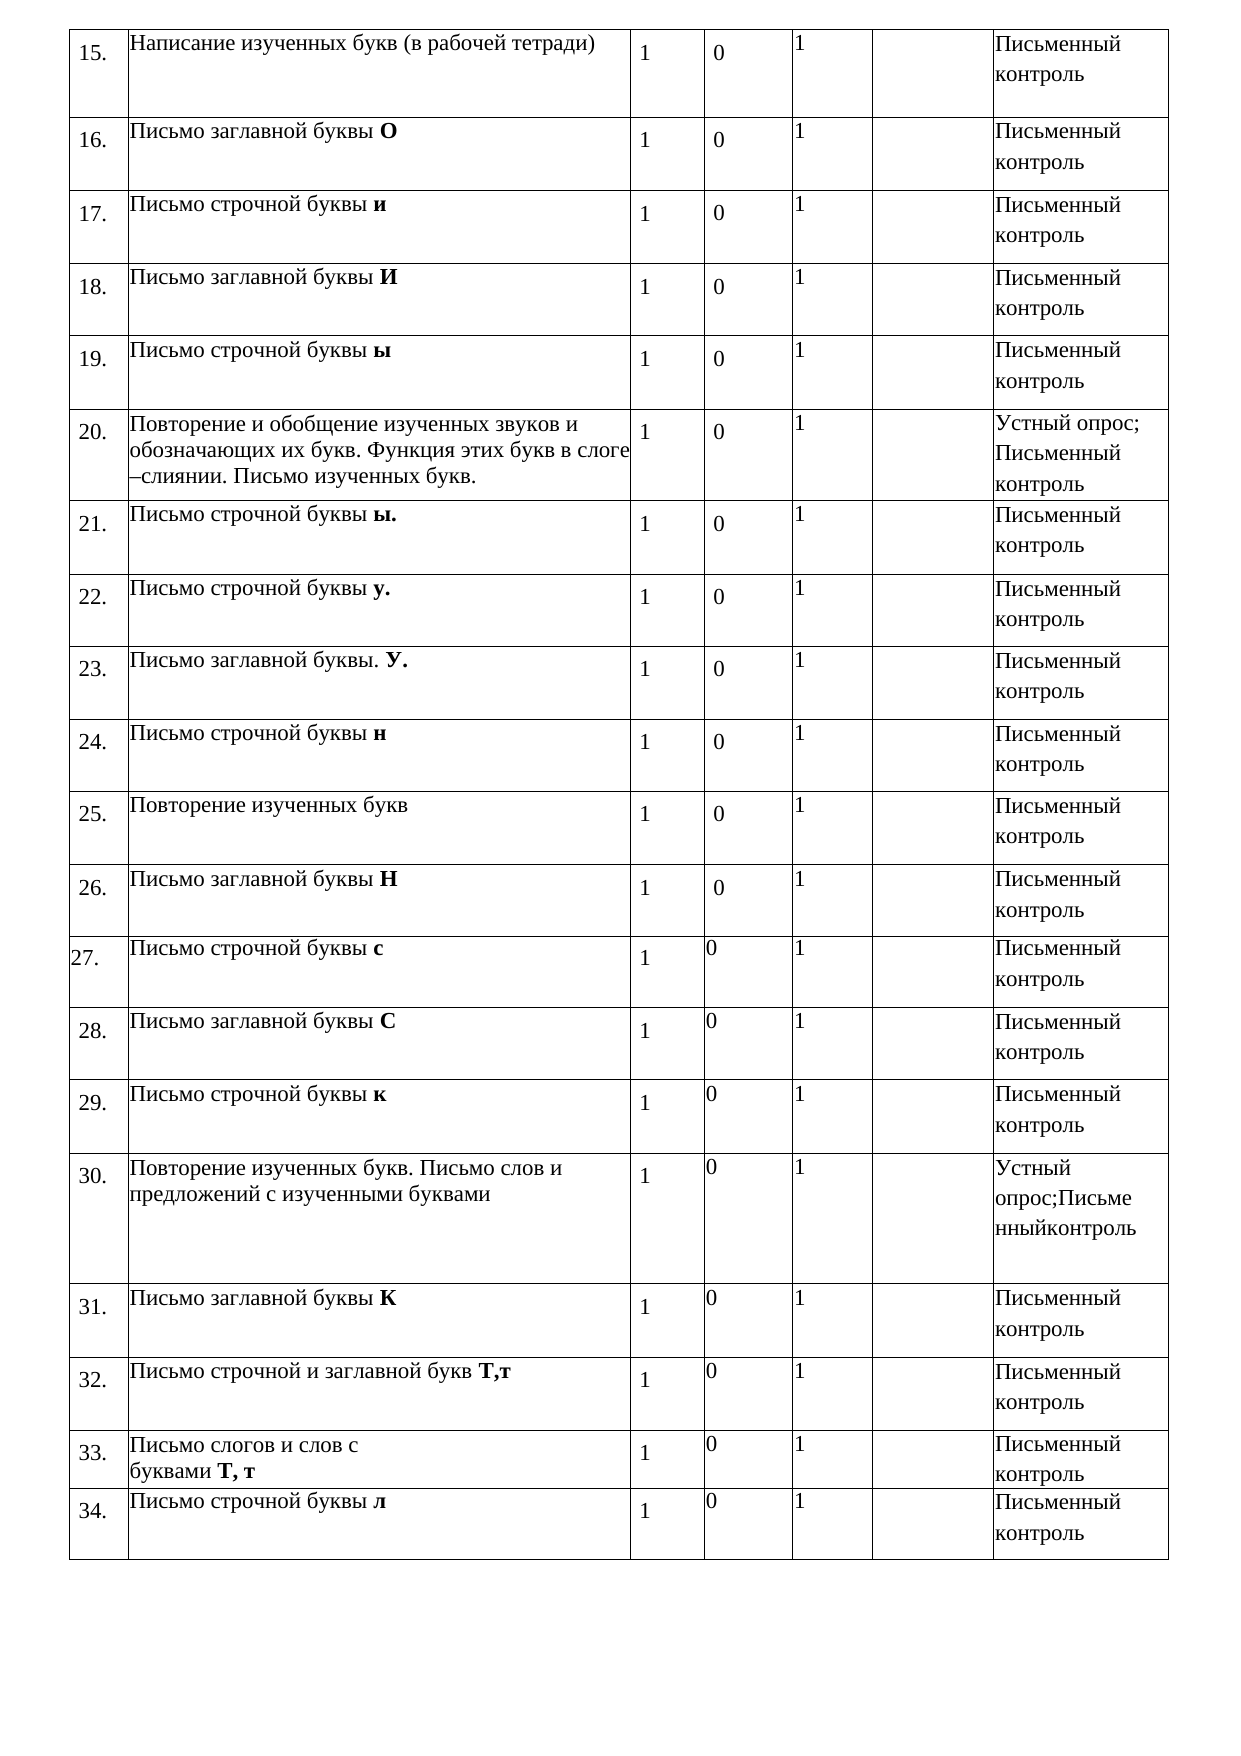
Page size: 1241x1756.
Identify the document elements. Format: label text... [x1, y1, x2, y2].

table_cell 1 [631, 336, 704, 408]
table_cell 1 [793, 1008, 872, 1079]
table_cell 0 [705, 118, 792, 190]
table_cell [873, 720, 993, 791]
table_cell 20. [70, 410, 128, 500]
table_header 0 [705, 30, 792, 117]
table_cell Письмо строчной и заглавной букв Т,т [129, 1358, 630, 1430]
table_cell 16. [70, 118, 128, 190]
table_cell [873, 336, 993, 408]
table_cell 1 [631, 410, 704, 500]
table_cell [873, 501, 993, 574]
table_cell 1 [631, 1489, 704, 1559]
table_cell 28. [70, 1008, 128, 1079]
table_cell 1 [793, 118, 872, 190]
table_cell [873, 1284, 993, 1357]
table_cell 1 [793, 1489, 872, 1559]
table_cell [873, 792, 993, 864]
table_cell 0 [705, 191, 792, 263]
table_cell 1 [793, 720, 872, 791]
table_cell 0 [705, 264, 792, 335]
table_cell Письменныйконтроль [994, 191, 1168, 263]
table_cell Письменныйконтроль [994, 1008, 1168, 1079]
table_header [873, 30, 993, 117]
table_cell Письменныйконтроль [994, 720, 1168, 791]
table_cell 0 [705, 336, 792, 408]
table_cell Письменный контроль [994, 937, 1168, 1007]
table_cell 34. [70, 1489, 128, 1559]
table_cell 0 [705, 1489, 792, 1559]
table_cell Письмо строчной буквы с [129, 937, 630, 1007]
table_cell 1 [631, 937, 704, 1007]
table_header Письменныйконтроль [994, 30, 1168, 117]
table_cell Письмо заглавной буквы. У. [129, 647, 630, 718]
table_cell Письмо слогов и слов с буквами Т, т [129, 1431, 630, 1487]
table_cell 1 [631, 647, 704, 718]
table_cell 31. [70, 1284, 128, 1357]
table_cell 1 [631, 501, 704, 574]
table_cell Письмо заглавной буквы И [129, 264, 630, 335]
table_cell Письмо заглавной буквы К [129, 1284, 630, 1357]
table_cell Письмо строчной буквы ы [129, 336, 630, 408]
table_cell 1 [793, 1154, 872, 1283]
table_cell 1 [631, 792, 704, 864]
table_cell 1 [631, 1358, 704, 1430]
table_cell Письменныйконтроль [994, 865, 1168, 936]
table_cell 0 [705, 792, 792, 864]
table_cell 18. [70, 264, 128, 335]
table_cell 1 [793, 191, 872, 263]
table_cell 0 [705, 937, 792, 1007]
table_cell 27. [70, 937, 128, 1007]
table_cell Письменныйконтроль [994, 647, 1168, 718]
table_cell Повторение изученных букв [129, 792, 630, 864]
table_cell 1 [631, 720, 704, 791]
table_cell 1 [793, 575, 872, 646]
table_cell [873, 191, 993, 263]
table_cell 0 [705, 410, 792, 500]
table_cell 24. [70, 720, 128, 791]
table_cell 17. [70, 191, 128, 263]
table_cell Письменный контроль [994, 1431, 1168, 1487]
table_cell Письмо строчной буквы и [129, 191, 630, 263]
table_cell 1 [793, 1358, 872, 1430]
table_cell 1 [631, 575, 704, 646]
table_header 1 [631, 30, 704, 117]
table_cell 26. [70, 865, 128, 936]
table_cell Устный опрос; Письменныйконтроль [994, 410, 1168, 500]
table_cell 22. [70, 575, 128, 646]
table_cell Письмо строчной буквы у. [129, 575, 630, 646]
table_cell [873, 264, 993, 335]
table_cell 0 [705, 865, 792, 936]
table_cell Письмо заглавной буквы Н [129, 865, 630, 936]
table_cell 29. [70, 1080, 128, 1153]
table_cell Письмо строчной буквы ы. [129, 501, 630, 574]
table_cell 1 [631, 1284, 704, 1357]
table_cell Письмо заглавной буквы О [129, 118, 630, 190]
table_cell Письменныйконтроль [994, 575, 1168, 646]
table_cell 19. [70, 336, 128, 408]
table_cell [873, 410, 993, 500]
table_cell 1 [631, 1080, 704, 1153]
table_cell 1 [793, 865, 872, 936]
table_cell Повторение изученных букв. Письмо слов и предложений с изученными буквами [129, 1154, 630, 1283]
table_cell 33. [70, 1431, 128, 1487]
table_header Написание изученных букв (в рабочей тетради) [129, 30, 630, 117]
table_cell 1 [631, 865, 704, 936]
table_cell 1 [793, 264, 872, 335]
table_cell 0 [705, 501, 792, 574]
table_cell [873, 865, 993, 936]
table_cell [873, 1080, 993, 1153]
table_cell 1 [793, 1080, 872, 1153]
table_header 1 [793, 30, 872, 117]
table_cell Письменныйконтроль [994, 501, 1168, 574]
table_cell Письменныйконтроль [994, 118, 1168, 190]
table_cell [873, 937, 993, 1007]
table_cell Письменныйконтроль [994, 1489, 1168, 1559]
table_cell 1 [793, 501, 872, 574]
table_cell 1 [793, 792, 872, 864]
table_cell 1 [793, 647, 872, 718]
table_cell 1 [793, 410, 872, 500]
table_cell [873, 1358, 993, 1430]
table_cell [873, 647, 993, 718]
table_cell 1 [631, 264, 704, 335]
table_cell 0 [705, 1080, 792, 1153]
table_cell 30. [70, 1154, 128, 1283]
table_cell Письменныйконтроль [994, 336, 1168, 408]
table_cell 0 [705, 1008, 792, 1079]
table_cell [873, 118, 993, 190]
table_cell 0 [705, 575, 792, 646]
table_cell [873, 575, 993, 646]
table_cell Письменныйконтроль [994, 1284, 1168, 1357]
table_cell Письменныйконтроль [994, 1080, 1168, 1153]
table_cell [873, 1489, 993, 1559]
table_cell [873, 1154, 993, 1283]
table_cell 1 [631, 1008, 704, 1079]
table_cell Письмо строчной буквы н [129, 720, 630, 791]
table_cell 1 [631, 1431, 704, 1487]
table_cell Письменныйконтроль [994, 792, 1168, 864]
table_cell Письмо строчной буквы к [129, 1080, 630, 1153]
table_cell Письмо заглавной буквы С [129, 1008, 630, 1079]
table_cell 0 [705, 720, 792, 791]
table_cell [873, 1431, 993, 1487]
table_cell 1 [793, 1431, 872, 1487]
table_cell 32. [70, 1358, 128, 1430]
table_cell 1 [793, 336, 872, 408]
table_cell 1 [631, 1154, 704, 1283]
table_cell 0 [705, 1358, 792, 1430]
table_cell 1 [793, 937, 872, 1007]
table_cell 23. [70, 647, 128, 718]
table_cell Письменныйконтроль [994, 1358, 1168, 1430]
table_cell 25. [70, 792, 128, 864]
table_cell 0 [705, 1154, 792, 1283]
table_cell 0 [705, 1284, 792, 1357]
table_cell 0 [705, 1431, 792, 1487]
table_cell [873, 1008, 993, 1079]
table_cell Устный опрос;Письменныйконтроль [994, 1154, 1168, 1283]
table_cell Письмо строчной буквы л [129, 1489, 630, 1559]
table_cell 1 [631, 118, 704, 190]
table_cell Повторение и обобщение изученных звуков и обозначающих их букв. Функция этих букв в слоге –слиянии. Письмо изученных букв. [129, 410, 630, 500]
table_cell 1 [793, 1284, 872, 1357]
table_cell 1 [631, 191, 704, 263]
table_header 15. [70, 30, 128, 117]
table_cell 21. [70, 501, 128, 574]
table_cell Письменныйконтроль [994, 264, 1168, 335]
table_cell 0 [705, 647, 792, 718]
